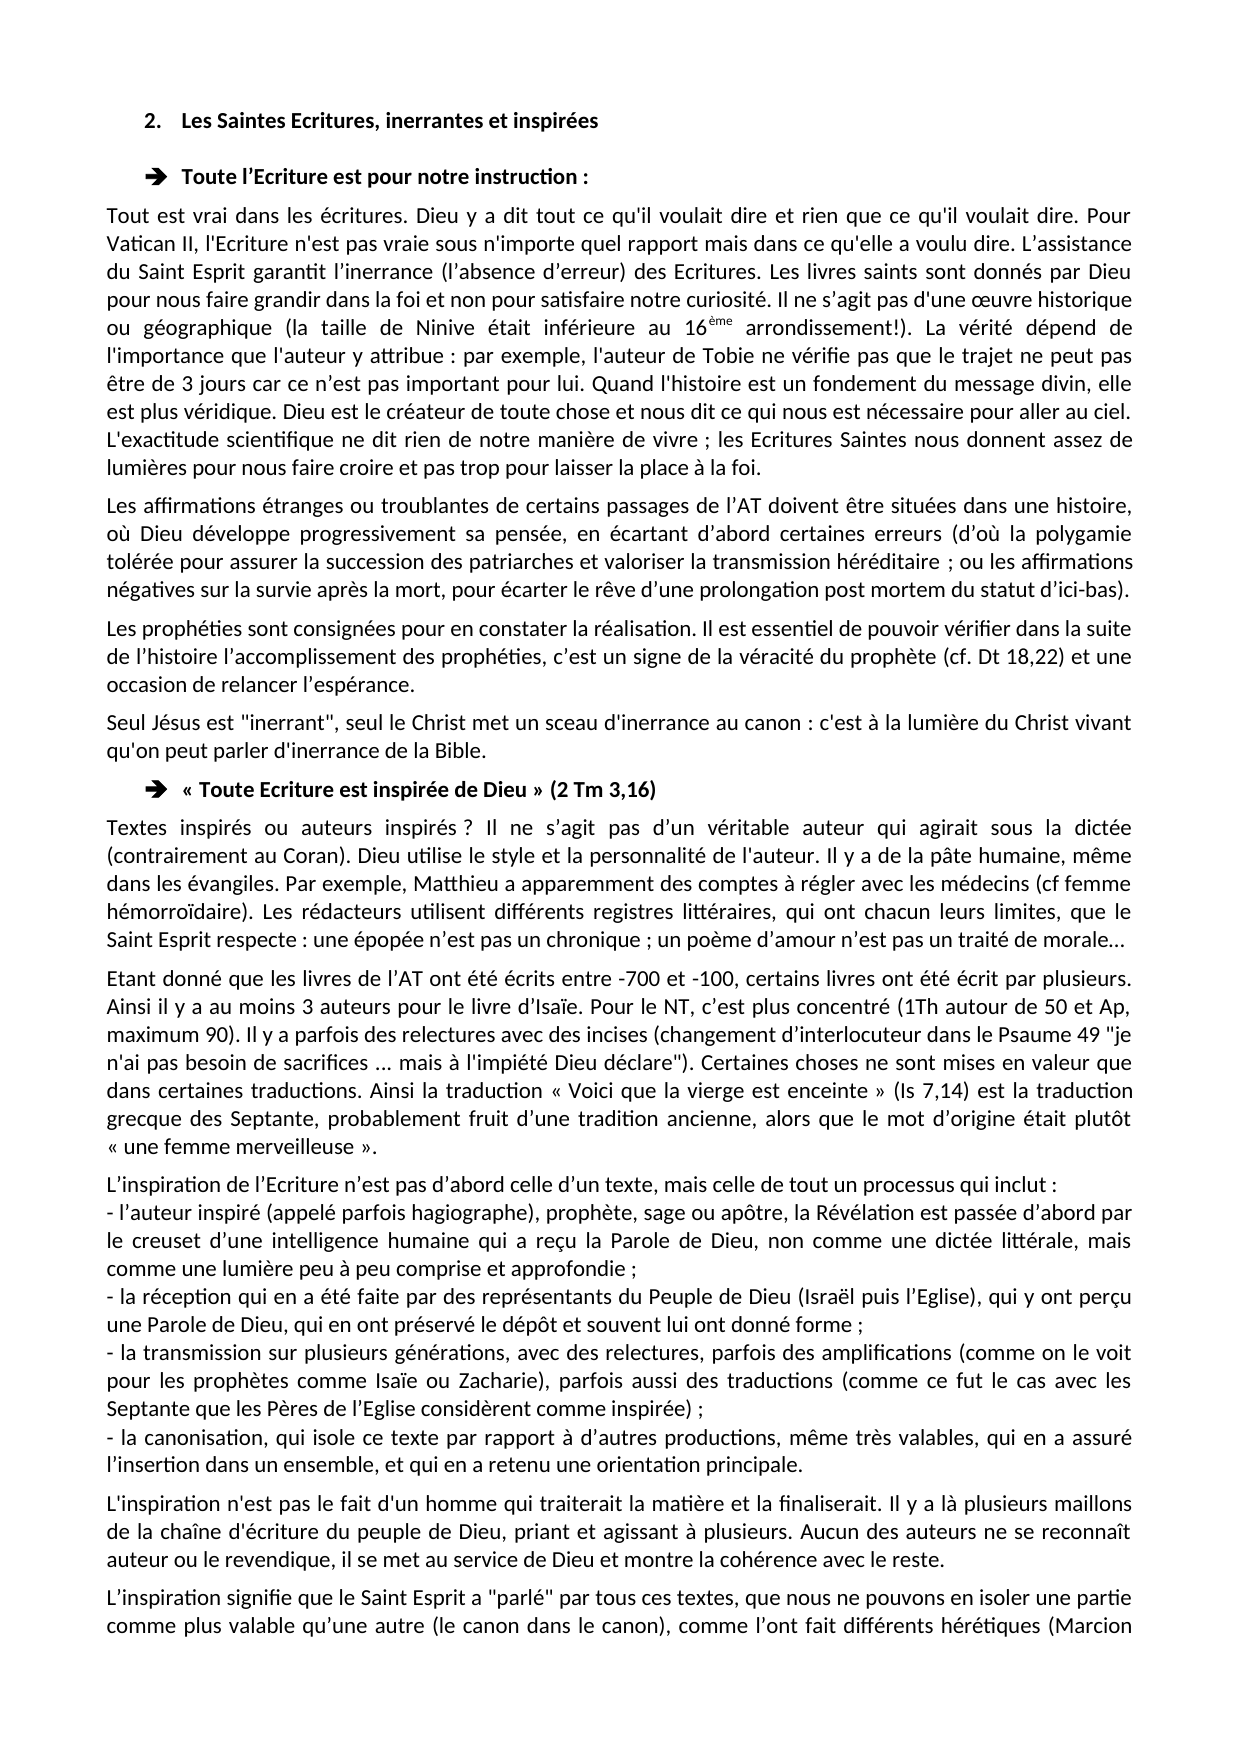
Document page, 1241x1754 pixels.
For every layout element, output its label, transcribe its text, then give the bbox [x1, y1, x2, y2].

list « Toute Ecriture est inspirée de Dieu » (2 Tm 3,16) [144, 775, 1134, 803]
text Seul Jésus est "inerrant", seul le Christ met un sceau d'inerrance au canon : c'est à la lumière du Christ vivant qu'on peut parler d'inerrance de la Bible. [106, 708, 1134, 764]
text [106, 1583, 1134, 1639]
text Etant donné que les livres de l’AT ont été écrits entre -700 et -100, certains livres ont été écrit par plusieurs. Ainsi il y a au moins 3 auteurs pour le livre d’Isaïe. Pour le NT, c’est plus concentré (1Th autour de 50 et Ap, maximum 90). Il y a parfois des relectures avec des incises (changement d’interlocuteur dans le Psaume 49 "je n'ai pas besoin de sacrifices ... mais à l'impiété Dieu déclare"). Certaines choses ne sont mises en valeur que dans certaines traductions. Ainsi la traduction « Voici que la vierge est enceinte » (Is 7,14) est la traduction grecque des Septante, probablement fruit d’une tradition ancienne, alors que le mot d’origine était plutôt « une femme merveilleuse ». [106, 964, 1134, 1160]
text Textes inspirés ou auteurs inspirés ? Il ne s’agit pas d’un véritable auteur qui agirait sous la dictée (contrairement au Coran). Dieu utilise le style et la personnalité de l'auteur. Il y a de la pâte humaine, même dans les évangiles. Par exemple, Matthieu a apparemment des comptes à régler avec les médecins (cf femme hémorroïdaire). Les rédacteurs utilisent différents registres littéraires, qui ont chacun leurs limites, que le Saint Esprit respecte : une épopée n’est pas un chronique ; un poème d’amour n’est pas un traité de morale… [106, 813, 1134, 953]
list Toute l’Ecriture est pour notre instruction : [144, 162, 1134, 190]
list Les Saintes Ecritures, inerrantes et inspirées [144, 106, 1134, 162]
text Les prophéties sont consignées pour en constater la réalisation. Il est essentiel de pouvoir vérifier dans la suite de l’histoire l’accomplissement des prophéties, c’est un signe de la véracité du prophète (cf. Dt 18,22) et une occasion de relancer l’espérance. [106, 614, 1134, 698]
text L'inspiration n'est pas le fait d'un homme qui traiterait la matière et la finaliserait. Il y a là plusieurs maillons de la chaîne d'écriture du peuple de Dieu, priant et agissant à plusieurs. Aucun des auteurs ne se reconnaît auteur ou le revendique, il se met au service de Dieu et montre la cohérence avec le reste. [106, 1489, 1134, 1573]
text L’inspiration de l’Ecriture n’est pas d’abord celle d’un texte, mais celle de tout un processus qui inclut : - l’auteur inspiré (appelé parfois hagiographe), prophète, sage ou apôtre, la Révélation est passée d’abord par le creuset d’une intelligence humaine qui a reçu la Parole de Dieu, non comme une dictée littérale, mais comme une lumière peu à peu comprise et approfondie ; - la réception qui en a été faite par des représentants du Peuple de Dieu (Israël puis l’Eglise), qui y ont perçu une Parole de Dieu, qui en ont préservé le dépôt et souvent lui ont donné forme ; - la transmission sur plusieurs générations, avec des relectures, parfois des amplifications (comme on le voit pour les prophètes comme Isaïe ou Zacharie), parfois aussi des traductions (comme ce fut le cas avec les Septante que les Pères de l’Eglise considèrent comme inspirée) ; - la canonisation, qui isole ce texte par rapport à d’autres productions, même très valables, qui en a assuré l’insertion dans un ensemble, et qui en a retenu une orientation principale. [106, 1170, 1134, 1479]
text Les affirmations étranges ou troublantes de certains passages de l’AT doivent être situées dans une histoire, où Dieu développe progressivement sa pensée, en écartant d’abord certaines erreurs (d’où la polygamie tolérée pour assurer la succession des patriarches et valoriser la transmission héréditaire ; ou les affirmations négatives sur la survie après la mort, pour écarter le rêve d’une prolongation post mortem du statut d’ici-bas). [106, 491, 1134, 603]
text Tout est vrai dans les écritures. Dieu y a dit tout ce qu'il voulait dire et rien que ce qu'il voulait dire. Pour Vatican II, l'Ecriture n'est pas vraie sous n'importe quel rapport mais dans ce qu'elle a voulu dire. L’assistance du Saint Esprit garantit l’inerrance (l’absence d’erreur) des Ecritures. Les livres saints sont donnés par Dieu pour nous faire grandir dans la foi et non pour satisfaire notre curiosité. Il ne s’agit pas d'une œuvre historique ou géographique (la taille de Ninive était inférieure au 16ème arrondissement!). La vérité dépend de l'importance que l'auteur y attribue : par exemple, l'auteur de Tobie ne vérifie pas que le trajet ne peut pas être de 3 jours car ce n’est pas important pour lui. Quand l'histoire est un fondement du message divin, elle est plus véridique. Dieu est le créateur de toute chose et nous dit ce qui nous est nécessaire pour aller au ciel. L'exactitude scientifique ne dit rien de notre manière de vivre ; les Ecritures Saintes nous donnent assez de lumières pour nous faire croire et pas trop pour laisser la place à la foi. [106, 201, 1134, 481]
